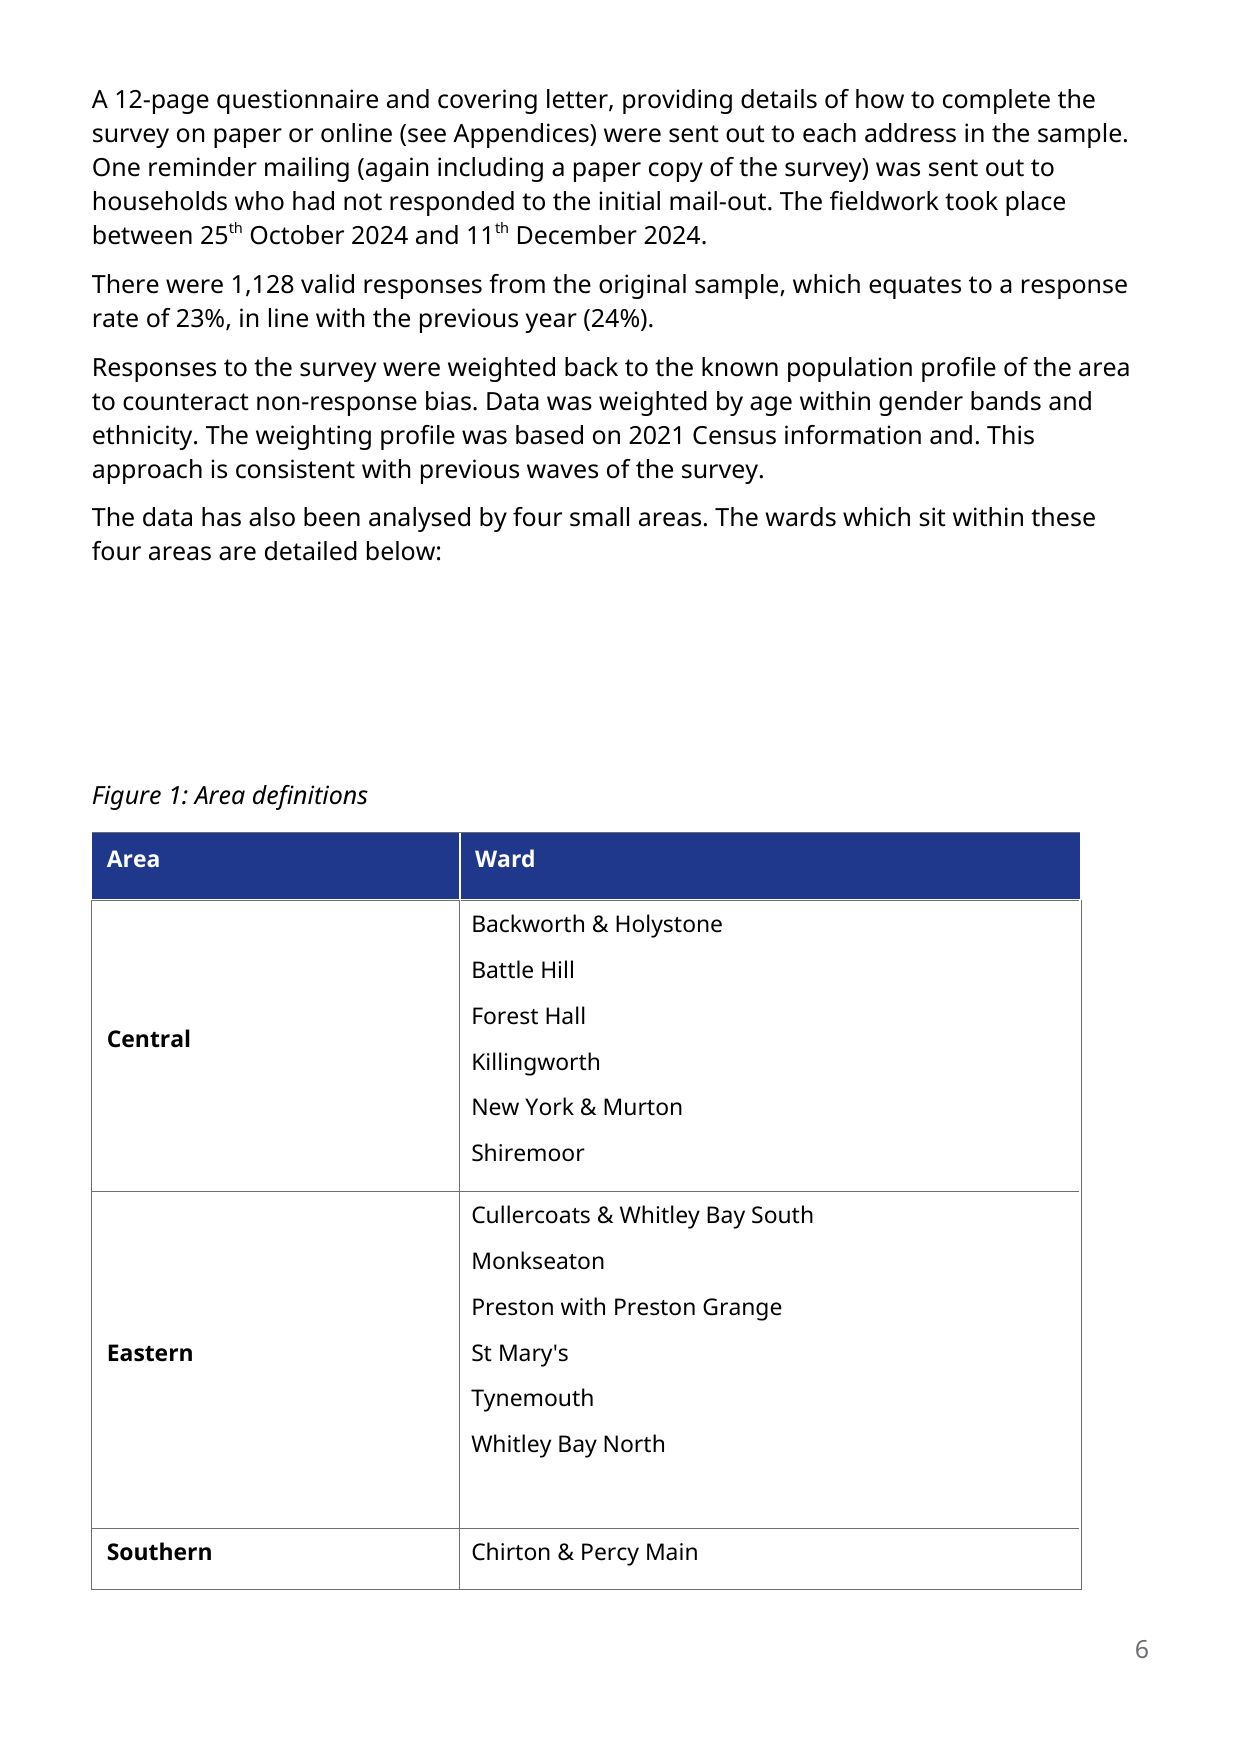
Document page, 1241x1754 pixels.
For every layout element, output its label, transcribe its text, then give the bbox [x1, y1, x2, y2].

text The data has also been analysed by four small areas. The wards which sit within these four areas are detailed below: [92, 500, 1149, 568]
table_cell Cullercoats & Whitley Bay South Monkseaton Preston with Preston Grange St Mary's Tynemouth Whitley Bay North [460, 1191, 1081, 1527]
table_header Ward [461, 833, 1080, 899]
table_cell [460, 1528, 1081, 1589]
table_cell Eastern [92, 1192, 459, 1527]
table_cell Backworth & Holystone Battle Hill Forest Hall Killingworth New York & Murton Shiremoor [460, 900, 1081, 1191]
text Figure 1: Area definitions [92, 777, 1149, 811]
text Responses to the survey were weighted back to the known population profile of the area to counteract non-response bias. Data was weighted by age within gender bands and ethnicity. The weighting profile was based on 2021 Census information and. This approach is consistent with previous waves of the survey. [92, 349, 1149, 485]
text A 12-page questionnaire and covering letter, providing details of how to complete the survey on paper or online (see Appendices) were sent out to each address in the sample. One reminder mailing (again including a paper copy of the survey) was sent out to households who had not responded to the initial mail-out. The fieldwork took place between 25th October 2024 and 11th December 2024. [92, 82, 1149, 252]
table_header Area [92, 833, 459, 899]
table_cell Southern [92, 1529, 459, 1589]
text There were 1,128 valid responses from the original sample, which equates to a response rate of 23%, in line with the previous year (24%). [92, 266, 1149, 334]
table_cell Central [92, 901, 459, 1191]
